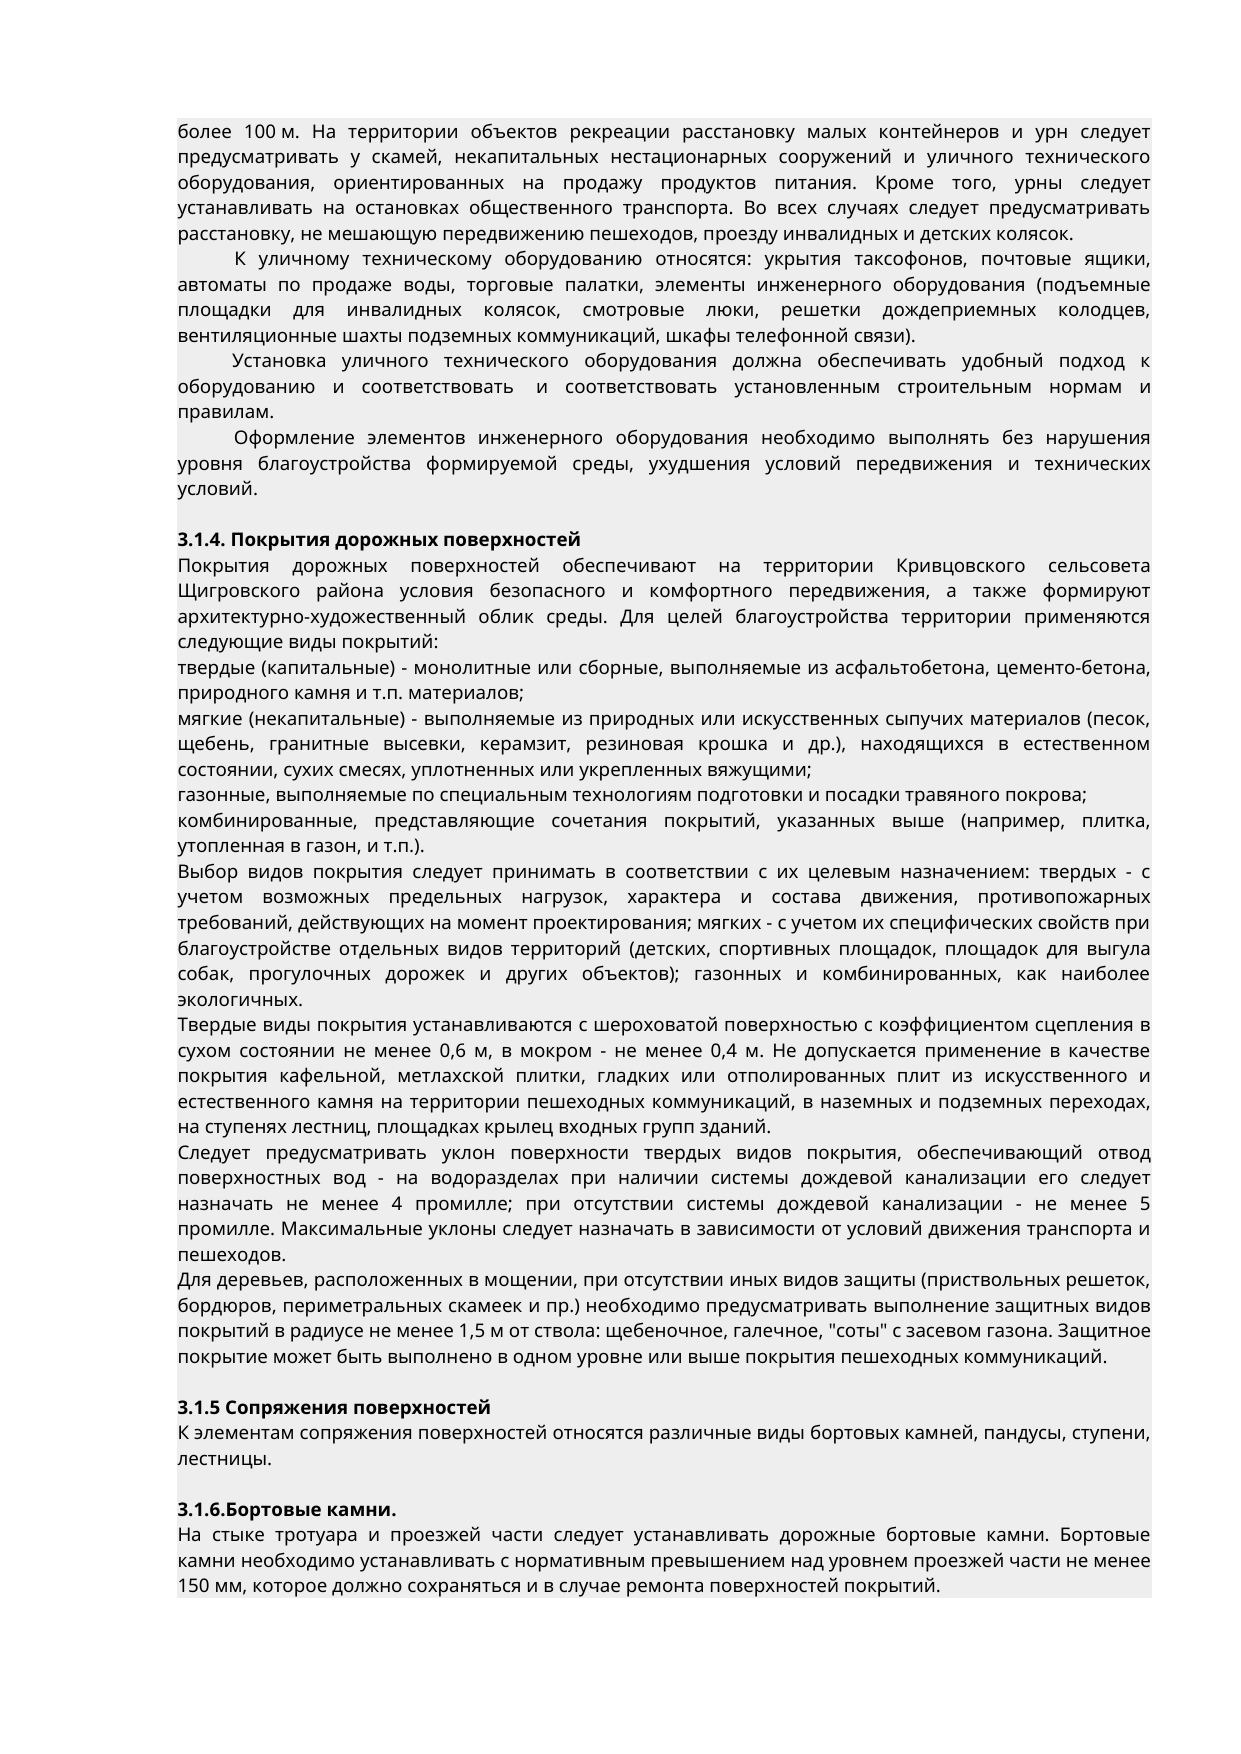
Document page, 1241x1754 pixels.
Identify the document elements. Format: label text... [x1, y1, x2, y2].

text 3.1.5 Сопряжения поверхностей [177, 1394, 1152, 1420]
text Установка уличного технического оборудования должна обеспечивать удобный подход к оборудованию и соответствовать и соответствовать установленным строительным нормам и правилам. [177, 348, 1152, 424]
text Твердые виды покрытия устанавливаются с шероховатой поверхностью с коэффициентом сцепления в сухом состоянии не менее 0,6 м, в мокром - не менее 0,4 м. Не допускается применение в качестве покрытия кафельной, метлахской плитки, гладких или отполированных плит из искусственного и естественного камня на территории пешеходных коммуникаций, в наземных и подземных переходах, на ступенях лестниц, площадках крылец входных групп зданий. [177, 1011, 1152, 1139]
text К уличному техническому оборудованию относятся: укрытия таксофонов, почтовые ящики, автоматы по продаже воды, торговые палатки, элементы инженерного оборудования (подъемные площадки для инвалидных колясок, смотровые люки, решетки дождеприемных колодцев, вентиляционные шахты подземных коммуникаций, шкафы телефонной связи). [177, 246, 1152, 348]
text мягкие (некапитальные) - выполняемые из природных или искусственных сыпучих материалов (песок, щебень, гранитные высевки, керамзит, резиновая крошка и др.), находящихся в естественном состоянии, сухих смесях, уплотненных или укрепленных вяжущими; [177, 705, 1152, 782]
text К элементам сопряжения поверхностей относятся различные виды бортовых камней, пандусы, ступени, лестницы. [177, 1420, 1152, 1471]
text Оформление элементов инженерного оборудования необходимо выполнять без нарушения уровня благоустройства формируемой среды, ухудшения условий передвижения и технических условий. [177, 424, 1152, 501]
text Для деревьев, расположенных в мощении, при отсутствии иных видов защиты (приствольных решеток, бордюров, периметральных скамеек и пр.) необходимо предусматривать выполнение защитных видов покрытий в радиусе не менее 1,5 м от ствола: щебеночное, галечное, "соты" с засевом газона. Защитное покрытие может быть выполнено в одном уровне или выше покрытия пешеходных коммуникаций. [177, 1267, 1152, 1369]
text комбинированные, представляющие сочетания покрытий, указанных выше (например, плитка, утопленная в газон, и т.п.). [177, 807, 1152, 858]
text На стыке тротуара и проезжей части следует устанавливать дорожные бортовые камни. Бортовые камни необходимо устанавливать с нормативным превышением над уровнем проезжей части не менее 150 мм, которое должно сохраняться и в случае ремонта поверхностей покрытий. [177, 1522, 1152, 1598]
text газонные, выполняемые по специальным технологиям подготовки и посадки травяного покрова; [177, 782, 1152, 807]
text Следует предусматривать уклон поверхности твердых видов покрытия, обеспечивающий отвод поверхностных вод - на водоразделах при наличии системы дождевой канализации его следует назначать не менее 4 промилле; при отсутствии системы дождевой канализации - не менее 5 промилле. Максимальные уклоны следует назначать в зависимости от условий движения транспорта и пешеходов. [177, 1139, 1152, 1267]
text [177, 118, 1152, 246]
text Выбор видов покрытия следует принимать в соответствии с их целевым назначением: твердых - с учетом возможных предельных нагрузок, характера и состава движения, противопожарных требований, действующих на момент проектирования; мягких - с учетом их специфических свойств при благоустройстве отдельных видов территорий (детских, спортивных площадок, площадок для выгула собак, прогулочных дорожек и других объектов); газонных и комбинированных, как наиболее экологичных. [177, 858, 1152, 1011]
text твердые (капитальные) - монолитные или сборные, выполняемые из асфальтобетона, цементо-бетона, природного камня и т.п. материалов; [177, 654, 1152, 705]
text 3.1.6.Бортовые камни. [177, 1496, 1152, 1522]
text Покрытия дорожных поверхностей обеспечивают на территории Кривцовского сельсовета Щигровского района условия безопасного и комфортного передвижения, а также формируют архитектурно-художественный облик среды. Для целей благоустройства территории применяются следующие виды покрытий: [177, 552, 1152, 654]
text 3.1.4. Покрытия дорожных поверхностей [177, 526, 1152, 552]
